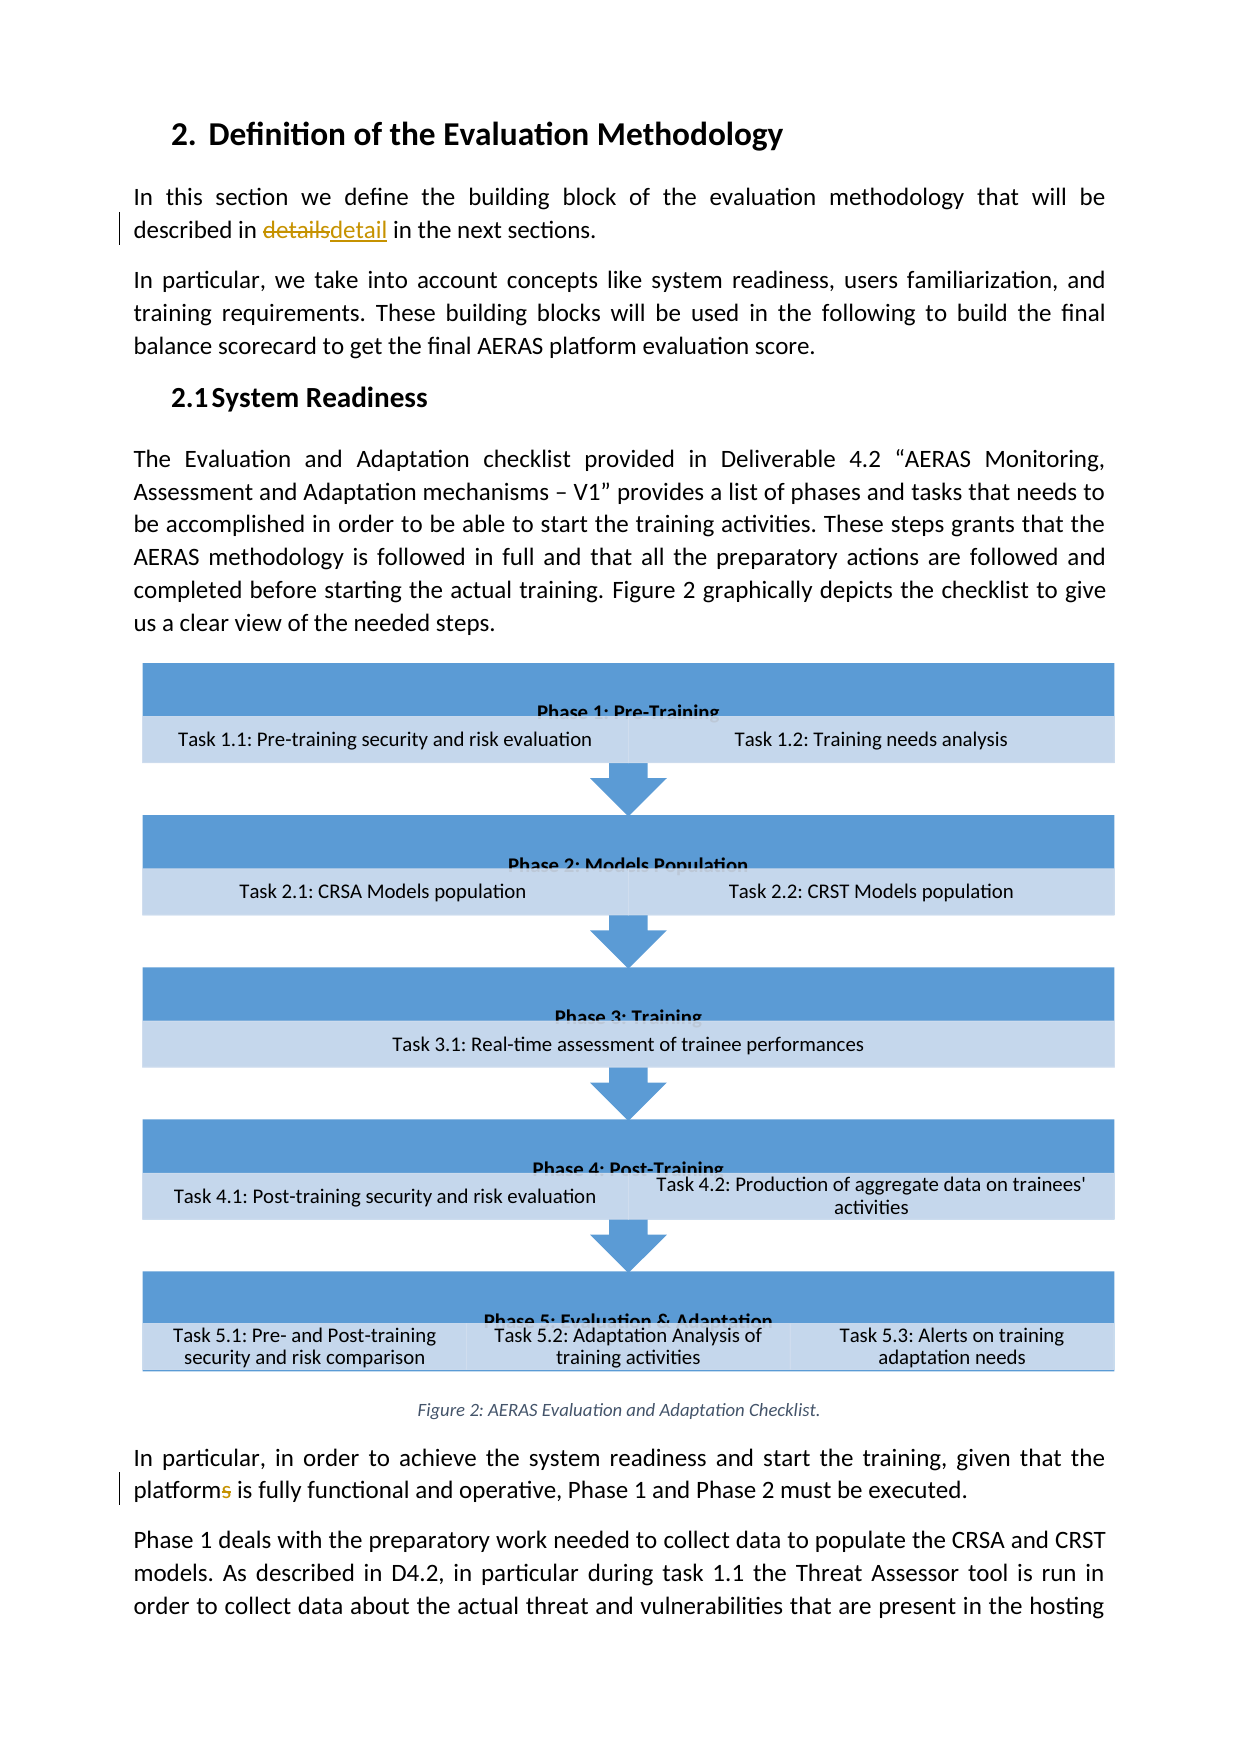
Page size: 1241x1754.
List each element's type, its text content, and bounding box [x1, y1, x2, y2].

subtitle Definition of the Evaluation Methodology [171, 112, 1107, 153]
text In particular, we take into account concepts like system readiness, users familiarization, and training requirements. These building blocks will be used in the following to build the final balance scorecard to get the final AERAS platform evaluation score. [133, 264, 1107, 360]
subtitle System Readiness [171, 379, 1107, 415]
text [133, 1524, 1107, 1621]
text In particular, in order to achieve the system readiness and start the training, given that the platform is fully functional and operative, Phase 1 and Phase 2 must be executed. [133, 1442, 1107, 1505]
text In this section we define the building block of the evaluation methodology that will be described in in the next sections. [133, 181, 1107, 245]
text Figure 2: AERAS Evaluation and Adaptation Checklist. [133, 1398, 1107, 1421]
text The Evaluation and Adaptation checklist provided in Deliverable 4.2 “AERAS Monitoring, Assessment and Adaptation mechanisms – V1” provides a list of phases and tasks that needs to be accomplished in order to be able to start the training activities. These steps grants that the AERAS methodology is followed in full and that all the preparatory actions are followed and completed before starting the actual training. Figure 2 graphically depicts the checklist to give us a clear view of the needed steps. [133, 443, 1107, 638]
